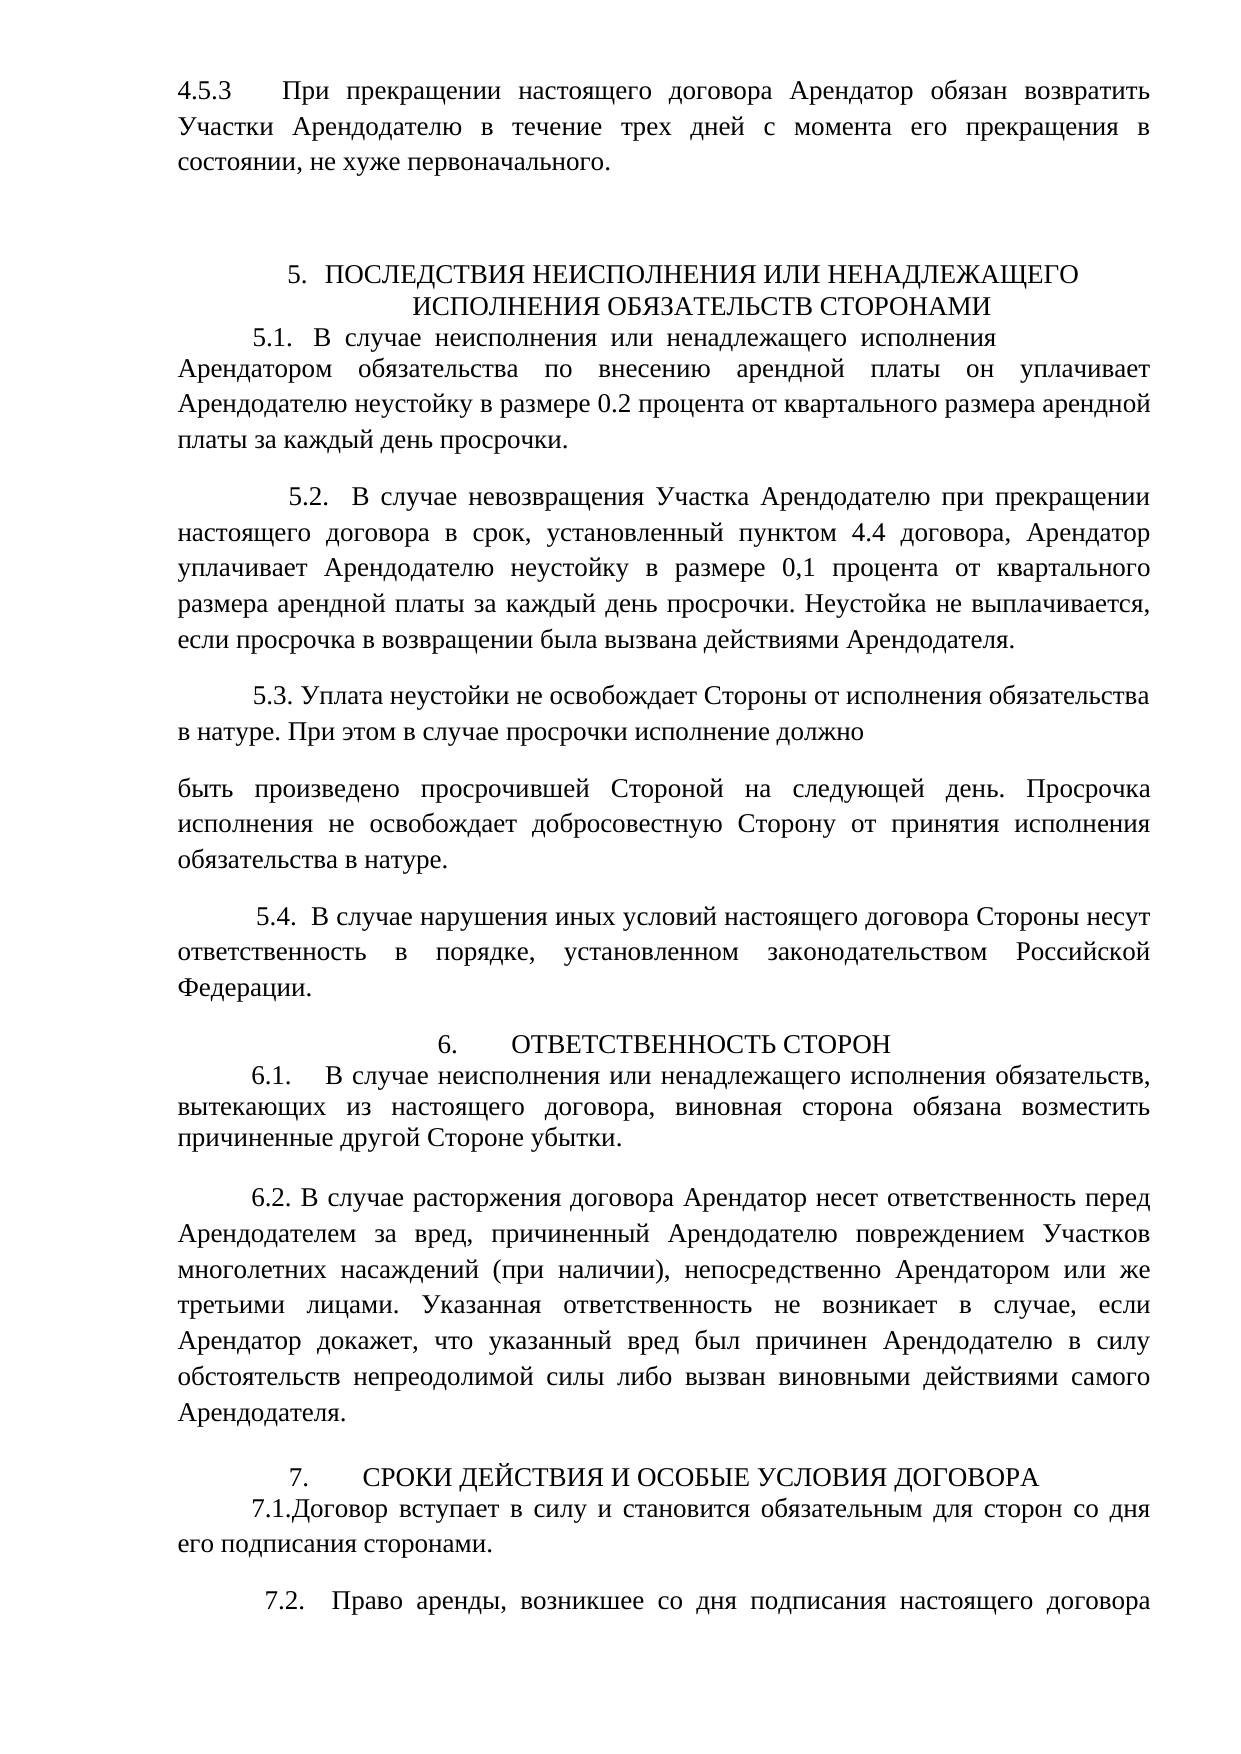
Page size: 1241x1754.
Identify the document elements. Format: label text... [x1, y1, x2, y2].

list В случае неисполнения или ненадлежащего исполнения обязательств, вытекающих из настоящего договора, виновная сторона обязана возместить причиненные другой Стороне убытки. [177, 1059, 1152, 1152]
text 7.1.Договор вступает в силу и становится обязательным для сторон со дня его подписания сторонами. [177, 1492, 1152, 1559]
list ПОСЛЕДСТВИЯ НЕИСПОЛНЕНИЯ ИЛИ НЕНАДЛЕЖАЩЕГО ИСПОЛНЕНИЯ ОБЯЗАТЕЛЬСТВ СТОРОНАМИ [215, 258, 1152, 321]
text Арендатором обязательства по внесению арендной платы он уплачивает Арендодателю неустойку в размере 0.2 процента от квартального размера арендной платы за каждый день просрочки. [177, 352, 1152, 454]
text 4.5.3 При прекращении настоящего договора Арендатор обязан возвратить Участки Арендодателю в течение трех дней с момента его прекращения в состоянии, не хуже первоначального. [177, 74, 1152, 176]
text 5.1. В случае неисполнения или ненадлежащего исполнения [252, 321, 1152, 352]
text быть произведено просрочившей Стороной на следующей день. Просрочка исполнения не освобождает добросовестную Сторону от принятия исполнения обязательства в натуре. [177, 772, 1152, 874]
text 5.2. В случае невозвращения Участка Арендодателю при прекращении настоящего договора в срок, установленный пунктом 4.4 договора, Арендатор уплачивает Арендодателю неустойку в размере 0,1 процента от квартального размера арендной платы за каждый день просрочки. Неустойка не выплачивается, если просрочка в возвращении была вызвана действиями Арендодателя. [177, 480, 1152, 654]
list СРОКИ ДЕЙСТВИЯ И ОСОБЫЕ УСЛОВИЯ ДОГОВОРА [177, 1461, 1152, 1492]
text 5.4. В случае нарушения иных условий настоящего договора Стороны несут ответственность в порядке, установленном законодательством Российской Федерации. [177, 900, 1152, 1002]
text 5.3. Уплата неустойки не освобождает Стороны от исполнения обязательства в натуре. При этом в случае просрочки исполнение должно [177, 679, 1152, 746]
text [177, 1584, 1152, 1615]
text 6.2. В случае расторжения договора Арендатор несет ответственность перед Арендодателем за вред, причиненный Арендодателю повреждением Участков многолетних насаждений (при наличии), непосредственно Арендатором или же третьими лицами. Указанная ответственность не возникает в случае, если Арендатор докажет, что указанный вред был причинен Арендодателю в силу обстоятельств непреодолимой силы либо вызван виновными действиями самого Арендодателя. [177, 1181, 1152, 1427]
list ОТВЕТСТВЕННОСТЬ СТОРОН [177, 1028, 1152, 1059]
